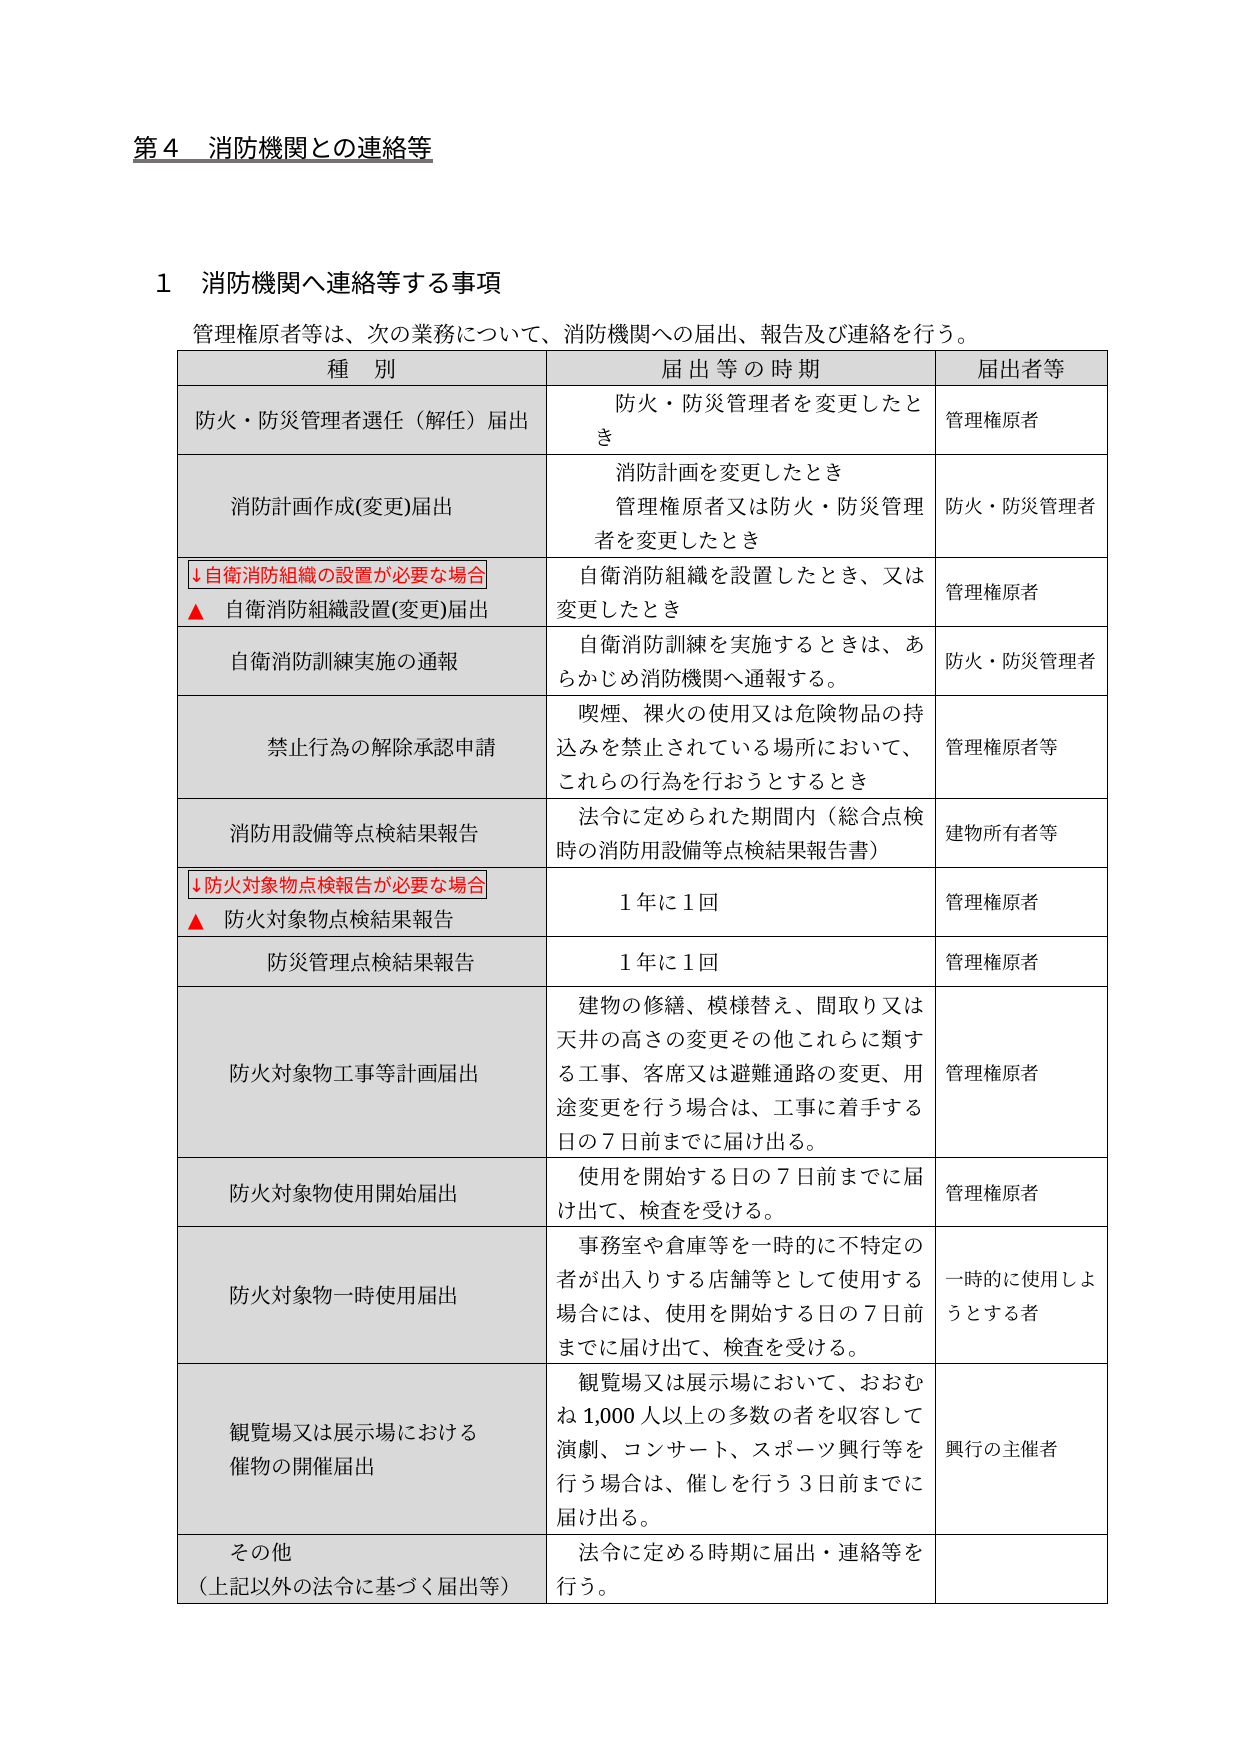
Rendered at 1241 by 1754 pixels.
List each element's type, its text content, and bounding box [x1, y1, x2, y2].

table_header 種別 [178, 351, 546, 385]
table_cell 法令に定める時期に届出・連絡等を行う。 [547, 1535, 935, 1603]
table_cell ↓自衛消防組織の設置が必要な場合 ▲ 自衛消防組織設置(変更)届出 [178, 558, 546, 626]
table_cell 法令に定められた期間内（総合点検時の消防用設備等点検結果報告書） [547, 799, 935, 867]
table_cell ↓防火対象物点検報告が必要な場合 ▲ 防火対象物点検結果報告 [178, 868, 546, 936]
table_cell 一時的に使用しようとする者 [936, 1227, 1107, 1363]
table_cell 消防計画を変更したとき 管理権原者又は防火・防災管理者を変更したとき [547, 455, 935, 557]
table_header 届出等の時期 [547, 351, 935, 385]
table_cell 消防用設備等点検結果報告 [178, 799, 546, 867]
table_cell 自衛消防訓練実施の通報 [178, 627, 546, 695]
table_cell 観覧場又は展示場における 催物の開催届出 [178, 1364, 546, 1534]
table_cell 建物の修繕、模様替え、間取り又は天井の高さの変更その他これらに類する工事、客席又は避難通路の変更、用途変更を行う場合は、工事に着手する日の７日前までに届け出る。 [547, 987, 935, 1157]
table_cell 防火対象物使用開始届出 [178, 1158, 546, 1226]
text 管理権原者等は、次の業務について、消防機関への届出、報告及び連絡を行う。 [170, 316, 1107, 350]
table_cell 管理権原者 [936, 868, 1107, 936]
table_cell 管理権原者 [936, 558, 1107, 626]
table_cell 使用を開始する日の７日前までに届け出て、検査を受ける。 [547, 1158, 935, 1226]
table_header 届出者等 [936, 351, 1107, 385]
table_cell 観覧場又は展示場において、おおむね1,000人以上の多数の者を収容して演劇、コンサート、スポーツ興行等を行う場合は、催しを行う３日前までに届け出る。 [547, 1364, 935, 1534]
table_cell 防火・防災管理者 [936, 627, 1107, 695]
table_cell 管理権原者 [936, 937, 1107, 986]
table_cell １年に１回 [547, 868, 935, 936]
table_cell 喫煙、裸火の使用又は危険物品の持込みを禁止されている場所において、これらの行為を行おうとするとき [547, 696, 935, 798]
text １ 消防機関へ連絡等する事項 [152, 248, 1107, 316]
table_cell 自衛消防組織を設置したとき、又は変更したとき [547, 558, 935, 626]
table_cell 自衛消防訓練を実施するときは、あらかじめ消防機関へ通報する。 [547, 627, 935, 695]
table_cell その他 （上記以外の法令に基づく届出等） [178, 1535, 546, 1603]
table_cell 防火・防災管理者 [936, 455, 1107, 557]
table_cell １年に１回 [547, 937, 935, 986]
text 第４ 消防機関との連絡等 [133, 112, 1107, 180]
table_cell 管理権原者 [936, 987, 1107, 1157]
table_cell 防火・防災管理者を変更したとき [547, 386, 935, 454]
table_cell 防火・防災管理者選任（解任）届出 [178, 386, 546, 454]
table_cell 防火対象物工事等計画届出 [178, 987, 546, 1157]
table_cell 事務室や倉庫等を一時的に不特定の者が出入りする店舗等として使用する場合には、使用を開始する日の７日前までに届け出て、検査を受ける。 [547, 1227, 935, 1363]
table_cell [936, 1535, 1107, 1603]
table_cell 消防計画作成(変更)届出 [178, 455, 546, 557]
table_cell 防災管理点検結果報告 [178, 937, 546, 986]
table_cell 禁止行為の解除承認申請 [178, 696, 546, 798]
table_cell 防火対象物一時使用届出 [178, 1227, 546, 1363]
table_cell 管理権原者 [936, 1158, 1107, 1226]
table_cell 管理権原者 [936, 386, 1107, 454]
table_cell 管理権原者等 [936, 696, 1107, 798]
table_cell 興行の主催者 [936, 1364, 1107, 1534]
table_cell 建物所有者等 [936, 799, 1107, 867]
